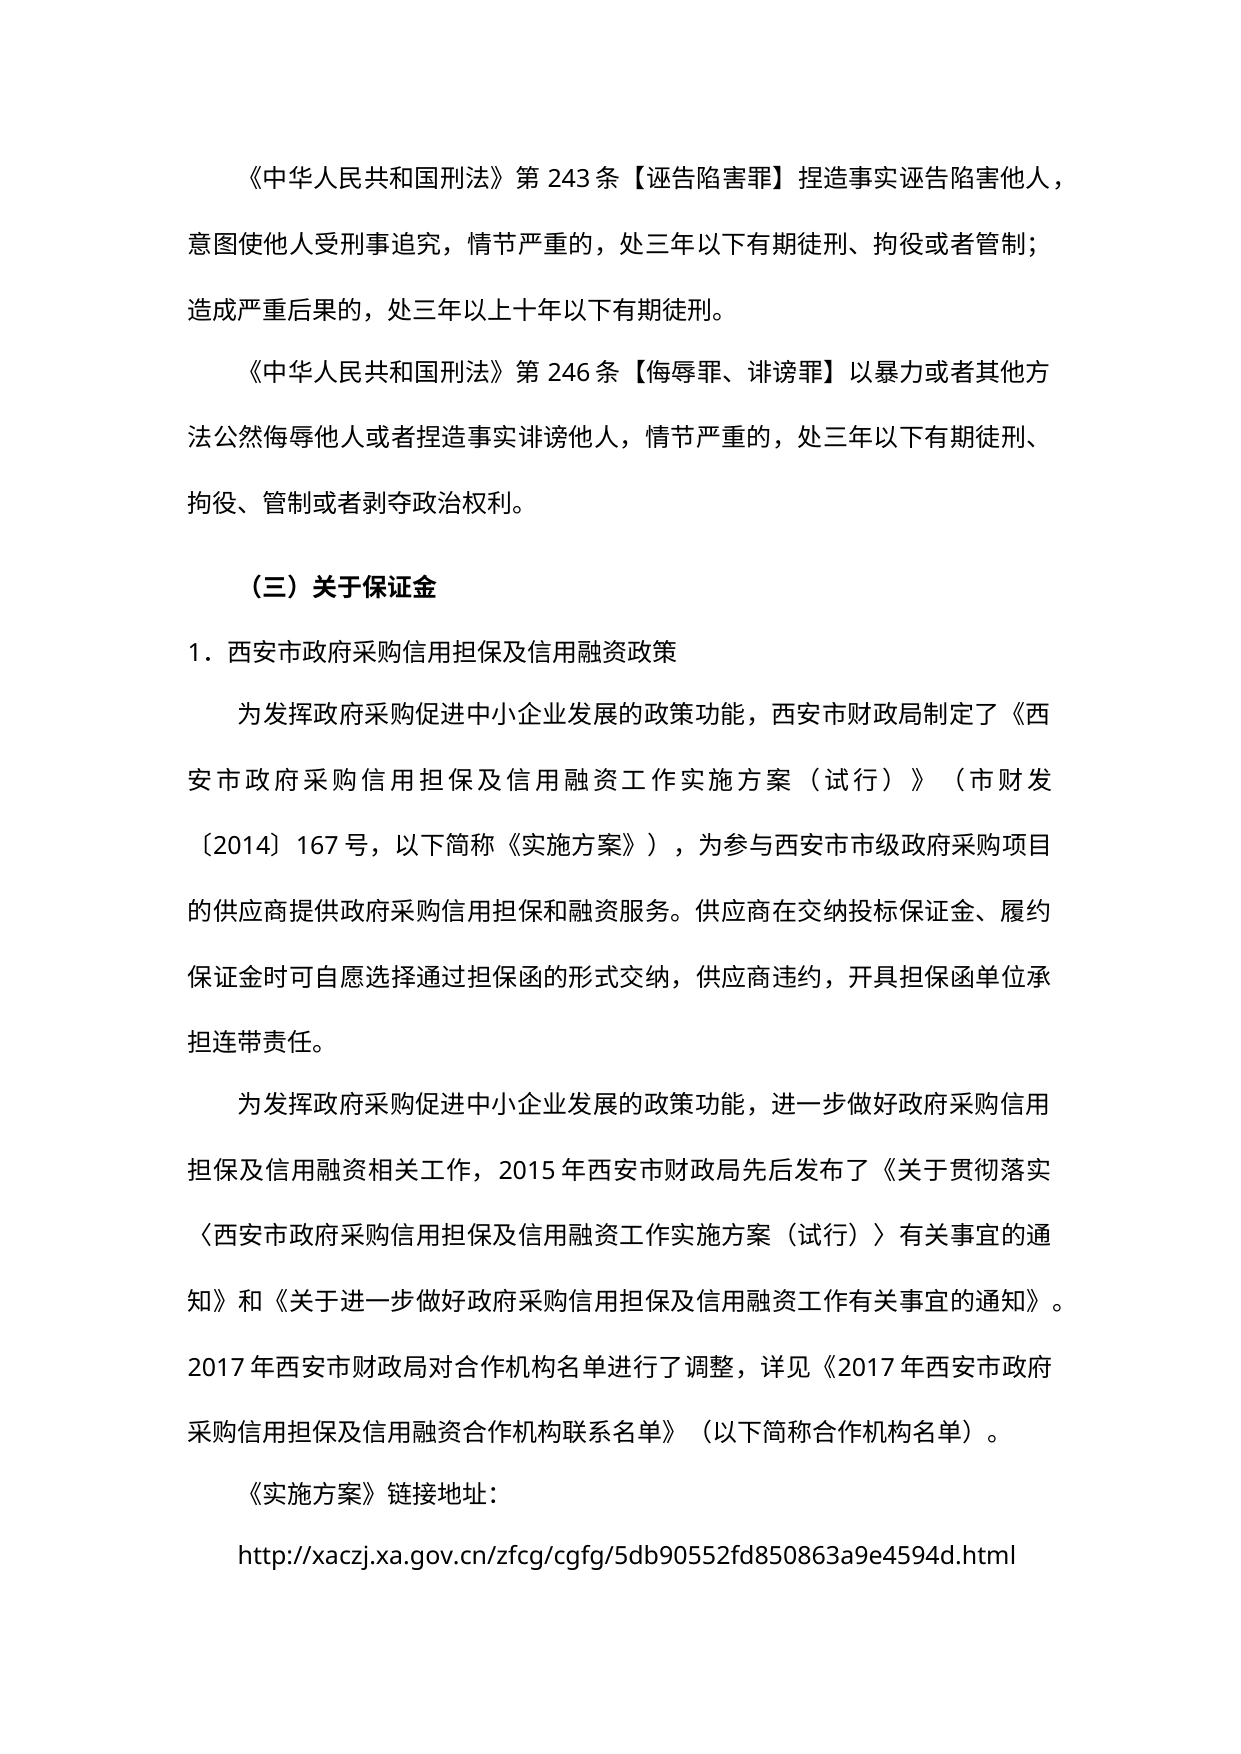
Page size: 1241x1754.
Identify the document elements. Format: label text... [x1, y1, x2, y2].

text 《中华人民共和国刑法》第243条【诬告陷害罪】捏造事实诬告陷害他人，意图使他人受刑事追究，情节严重的，处三年以下有期徒刑、拘役或者管制；造成严重后果的，处三年以上十年以下有期徒刑。 [187, 155, 1053, 330]
text 《实施方案》链接地址： [187, 1471, 1053, 1514]
text 《中华人民共和国刑法》第246条【侮辱罪、诽谤罪】以暴力或者其他方法公然侮辱他人或者捏造事实诽谤他人，情节严重的，处三年以下有期徒刑、拘役、管制或者剥夺政治权利。 [187, 348, 1053, 523]
text （三）关于保证金 [187, 563, 1053, 607]
text 为发挥政府采购促进中小企业发展的政策功能，进一步做好政府采购信用担保及信用融资相关工作，2015年西安市财政局先后发布了《关于贯彻落实〈西安市政府采购信用担保及信用融资工作实施方案（试行）〉有关事宜的通知》和《关于进一步做好政府采购信用担保及信用融资工作有关事宜的通知》。2017年西安市财政局对合作机构名单进行了调整，详见《2017年西安市政府采购信用担保及信用融资合作机构联系名单》（以下简称合作机构名单）。 [187, 1081, 1053, 1453]
text http://xaczj.xa.gov.cn/zfcg/cgfg/5db90552fd850863a9e4594d.html [187, 1533, 1053, 1576]
text 为发挥政府采购促进中小企业发展的政策功能，西安市财政局制定了《西安市政府采购信用担保及信用融资工作实施方案（试行）》（市财发〔2014〕167号，以下简称《实施方案》），为参与西安市市级政府采购项目的供应商提供政府采购信用担保和融资服务。供应商在交纳投标保证金、履约保证金时可自愿选择通过担保函的形式交纳，供应商违约，开具担保函单位承担连带责任。 [187, 691, 1053, 1063]
text 1．西安市政府采购信用担保及信用融资政策 [187, 629, 1053, 673]
